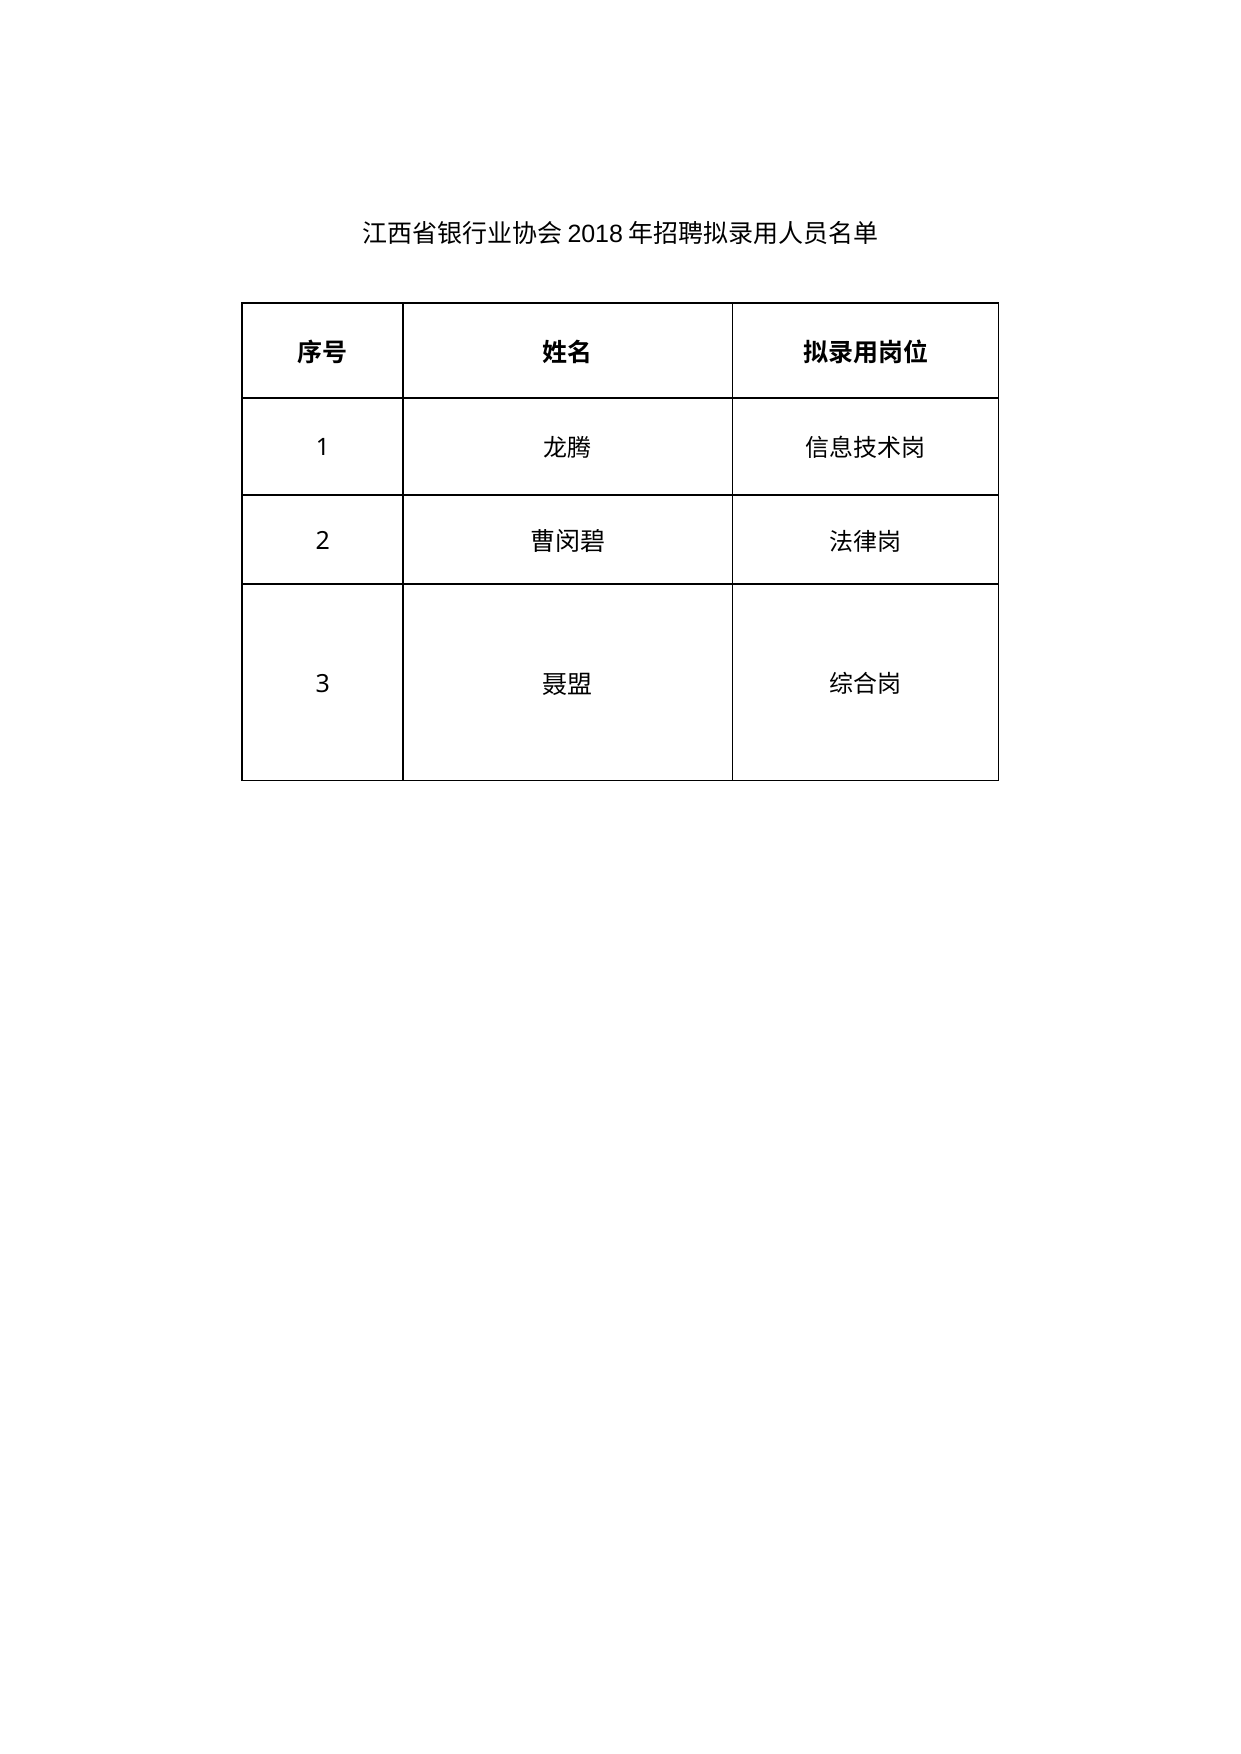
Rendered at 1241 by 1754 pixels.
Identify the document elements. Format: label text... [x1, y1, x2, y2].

table_cell 曹闵碧 [404, 496, 732, 583]
table_cell 法律岗 [733, 496, 998, 583]
table_header 姓名 [404, 304, 732, 397]
table_header 序号 [243, 304, 402, 397]
table_cell 综合岗 [733, 585, 998, 780]
table_header 拟录用岗位 [733, 304, 998, 397]
text 江西省银行业协会2018年招聘拟录用人员名单 [187, 199, 1053, 264]
table_cell 2 [243, 496, 402, 583]
table_cell 1 [243, 399, 402, 494]
table_cell 3 [243, 585, 402, 780]
table_cell 聂盟 [404, 585, 732, 780]
table_cell 信息技术岗 [733, 399, 998, 494]
table_cell 龙腾 [404, 399, 732, 494]
